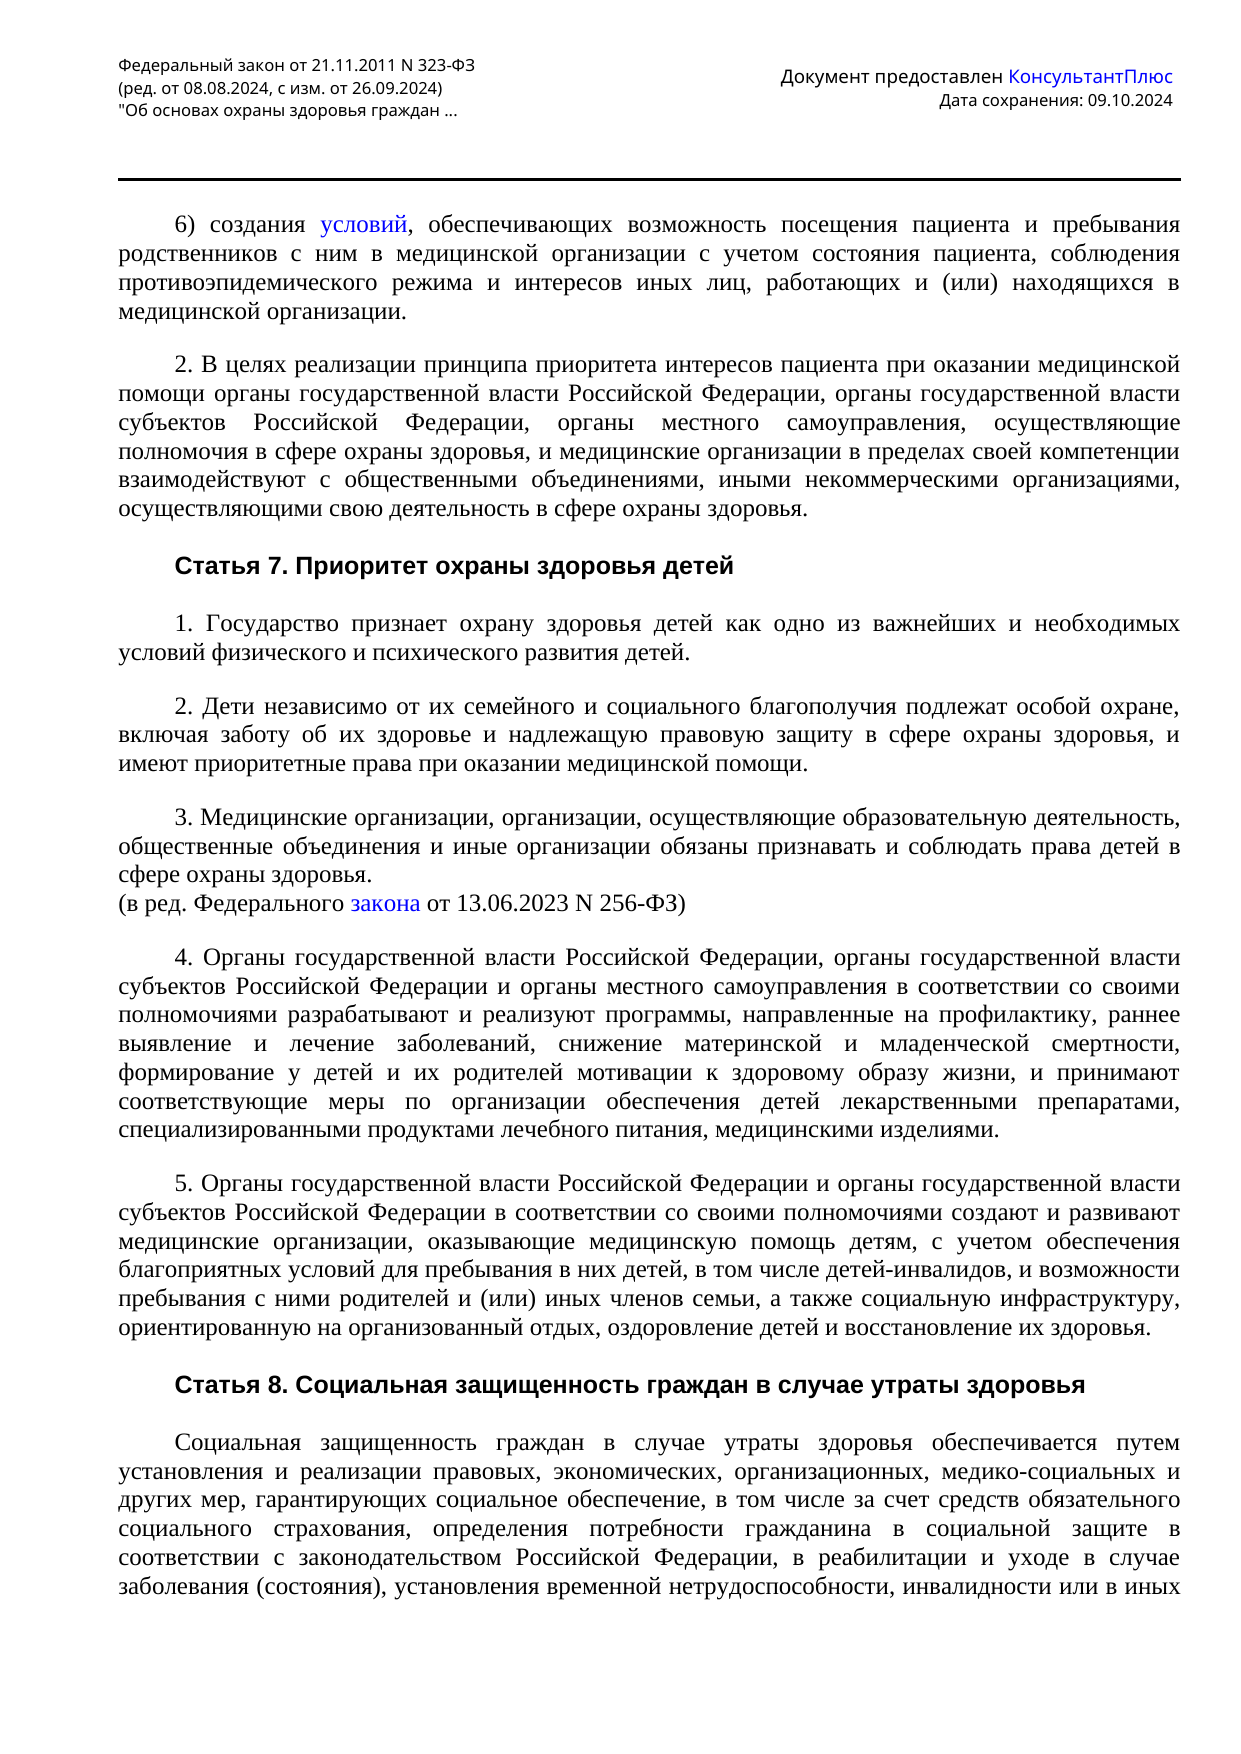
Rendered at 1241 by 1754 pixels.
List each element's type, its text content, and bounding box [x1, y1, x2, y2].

text 3. Медицинские организации, организации, осуществляющие образовательную деятельность, общественные объединения и иные организации обязаны признавать и соблюдать права детей в сфере охраны здоровья. [118, 802, 1181, 888]
title Статья 7. Приоритет охраны здоровья детей [118, 551, 1181, 579]
text 1. Государство признает охрану здоровья детей как одно из важнейших и необходимых условий физического и психического развития детей. [118, 608, 1181, 666]
text 5. Органы государственной власти Российской Федерации и органы государственной власти субъектов Российской Федерации в соответствии со своими полномочиями создают и развивают медицинские организации, оказывающие медицинскую помощь детям, с учетом обеспечения благоприятных условий для пребывания в них детей, в том числе детей-инвалидов, и возможности пребывания с ними родителей и (или) иных членов семьи, а также социальную инфраструктуру, ориентированную на организованный отдых, оздоровление детей и восстановление их здоровья. [118, 1168, 1181, 1341]
text 4. Органы государственной власти Российской Федерации, органы государственной власти субъектов Российской Федерации и органы местного самоуправления в соответствии со своими полномочиями разрабатывают и реализуют программы, направленные на профилактику, раннее выявление и лечение заболеваний, снижение материнской и младенческой смертности, формирование у детей и их родителей мотивации к здоровому образу жизни, и принимают соответствующие меры по организации обеспечения детей лекарственными препаратами, специализированными продуктами лечебного питания, медицинскими изделиями. [118, 942, 1181, 1143]
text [118, 1427, 1181, 1599]
text 2. В целях реализации принципа приоритета интересов пациента при оказании медицинской помощи органы государственной власти Российской Федерации, органы государственной власти субъектов Российской Федерации, органы местного самоуправления, осуществляющие полномочия в сфере охраны здоровья, и медицинские организации в пределах своей компетенции взаимодействуют с общественными объединениями, иными некоммерческими организациями, осуществляющими свою деятельность в сфере охраны здоровья. [118, 349, 1181, 522]
text 2. Дети независимо от их семейного и социального благополучия подлежат особой охране, включая заботу об их здоровье и надлежащую правовую защиту в сфере охраны здоровья, и имеют приоритетные права при оказании медицинской помощи. [118, 691, 1181, 777]
text (в ред. Федерального закона от 13.06.2023 N 256-ФЗ) [118, 888, 1181, 917]
title Статья 8. Социальная защищенность граждан в случае утраты здоровья [118, 1369, 1181, 1398]
text 6) создания условий, обеспечивающих возможность посещения пациента и пребывания родственников с ним в медицинской организации с учетом состояния пациента, соблюдения противоэпидемического режима и интересов иных лиц, работающих и (или) находящихся в медицинской организации. [118, 209, 1181, 324]
